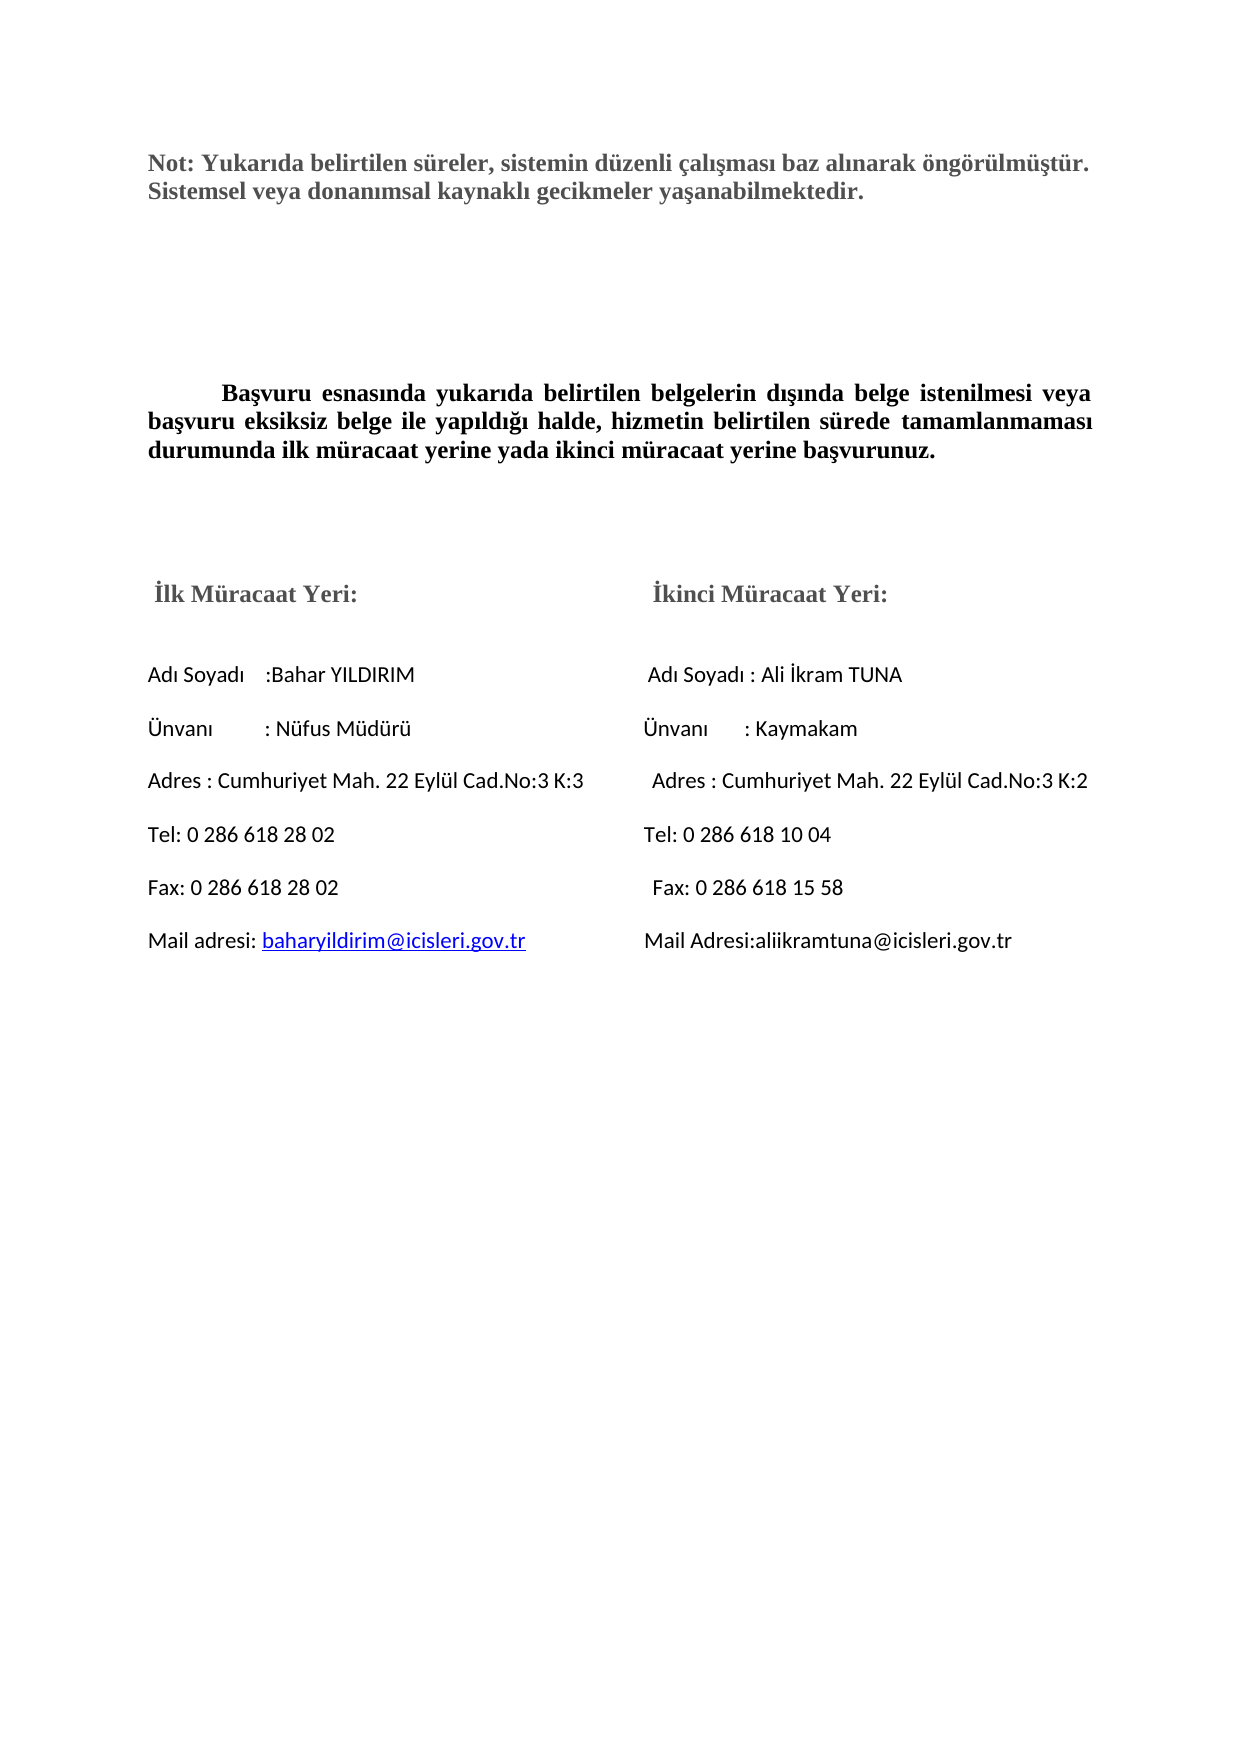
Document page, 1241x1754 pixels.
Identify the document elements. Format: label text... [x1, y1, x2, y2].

text Adı Soyadı :Bahar YILDIRIM Adı Soyadı : Ali İkram TUNA [148, 661, 1093, 689]
text Tel: 0 286 618 28 02 Tel: 0 286 618 10 04 [148, 820, 1093, 848]
text Not: Yukarıda belirtilen süreler, sistemin düzenli çalışması baz alınarak öngörülmüştür. Sistemsel veya donanımsal kaynaklı gecikmeler yaşanabilmektedir. [148, 148, 1093, 205]
text Fax: 0 286 618 28 02 Fax: 0 286 618 15 58 [148, 873, 1093, 901]
text Ünvanı : Nüfus Müdürü Ünvanı : Kaymakam [148, 714, 1093, 742]
text İlk Müracaat Yeri: İkinci Müracaat Yeri: [148, 579, 1093, 608]
text Mail adresi: baharyildirim@icisleri.gov.tr Mail Adresi:aliikramtuna@icisleri.gov.tr [148, 926, 1093, 954]
text Başvuru esnasında yukarıda belirtilen belgelerin dışında belge istenilmesi veya başvuru eksiksiz belge ile yapıldığı halde, hizmetin belirtilen sürede tamamlanmaması durumunda ilk müracaat yerine yada ikinci müracaat yerine başvurunuz. [148, 378, 1093, 464]
text Adres : Cumhuriyet Mah. 22 Eylül Cad.No:3 K:3 Adres : Cumhuriyet Mah. 22 Eylül Cad.No:3 K:2 [148, 767, 1093, 795]
